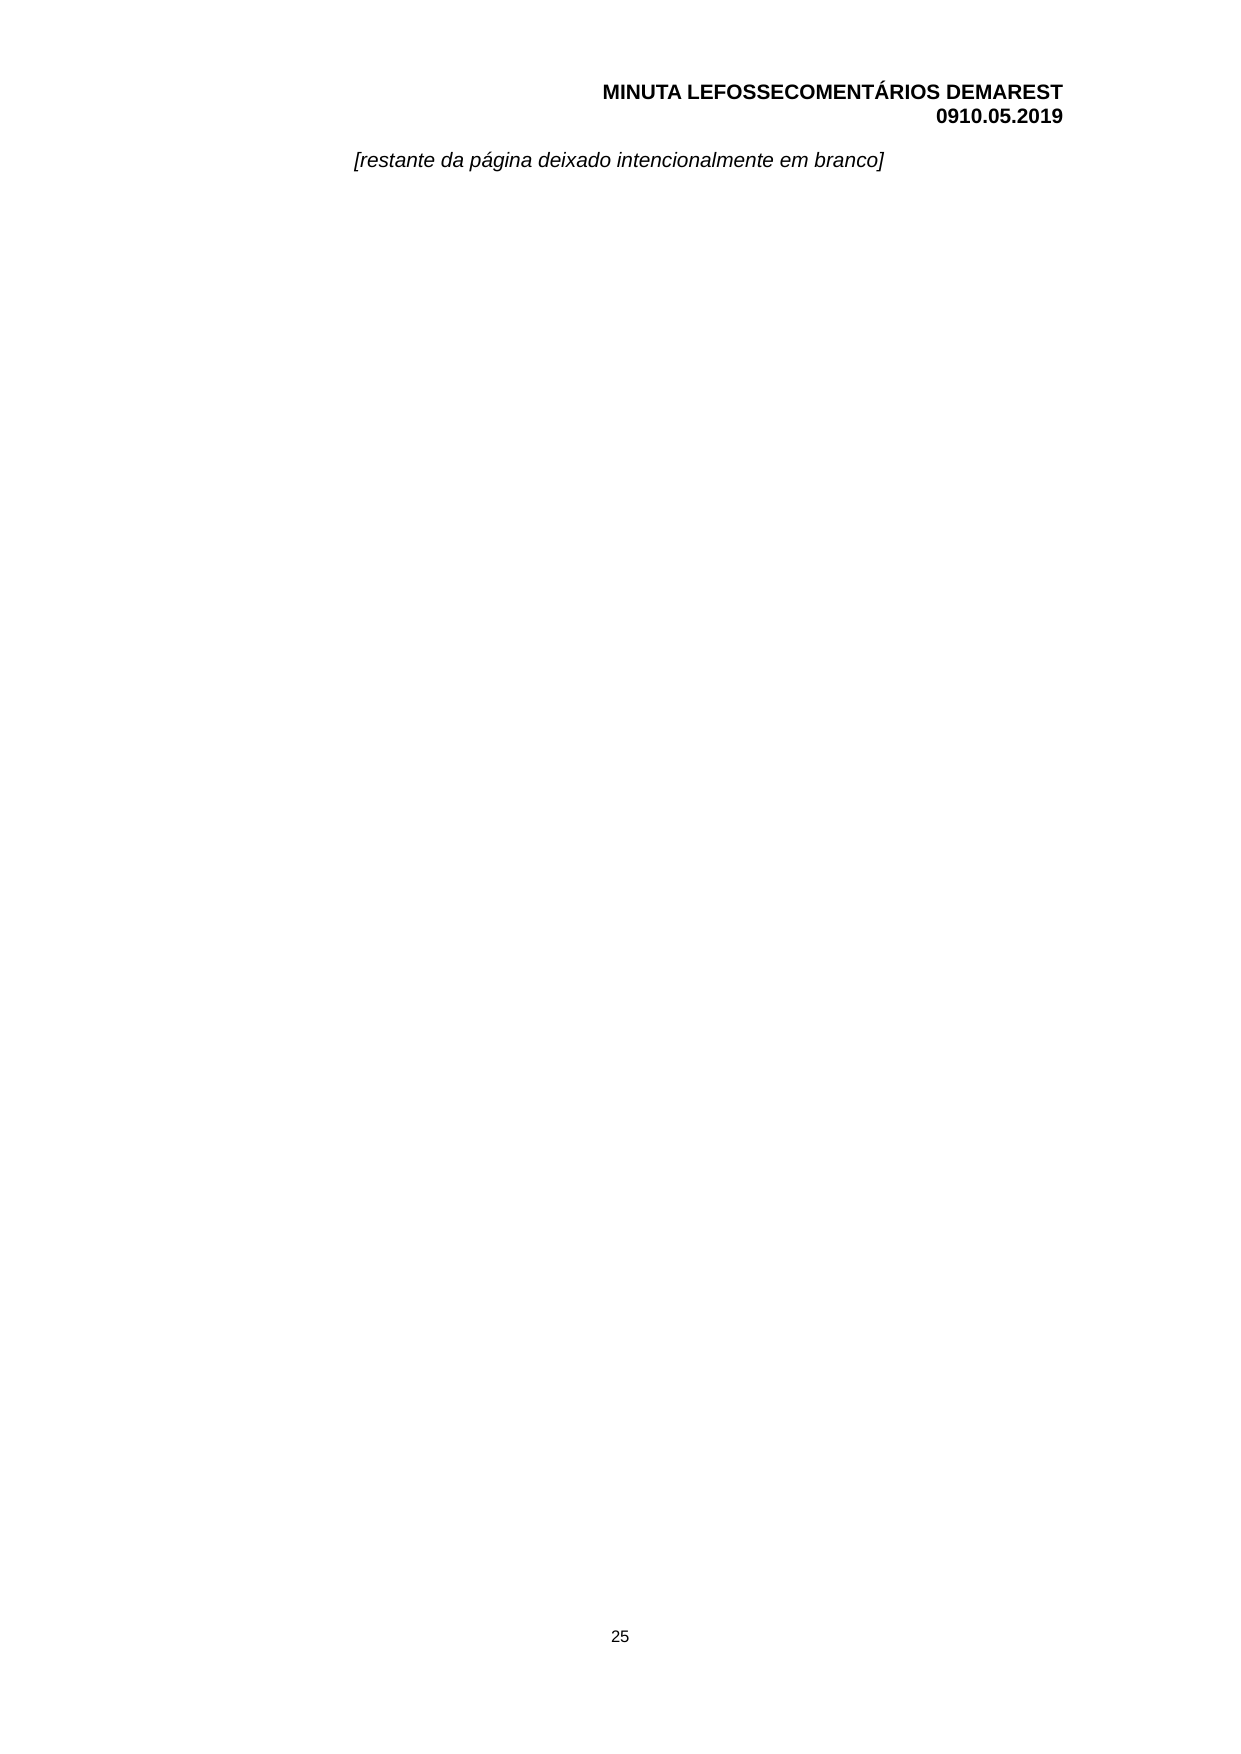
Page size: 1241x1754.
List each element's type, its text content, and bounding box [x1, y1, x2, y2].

text [restante da página deixado intencionalmente em branco] [177, 148, 1063, 172]
